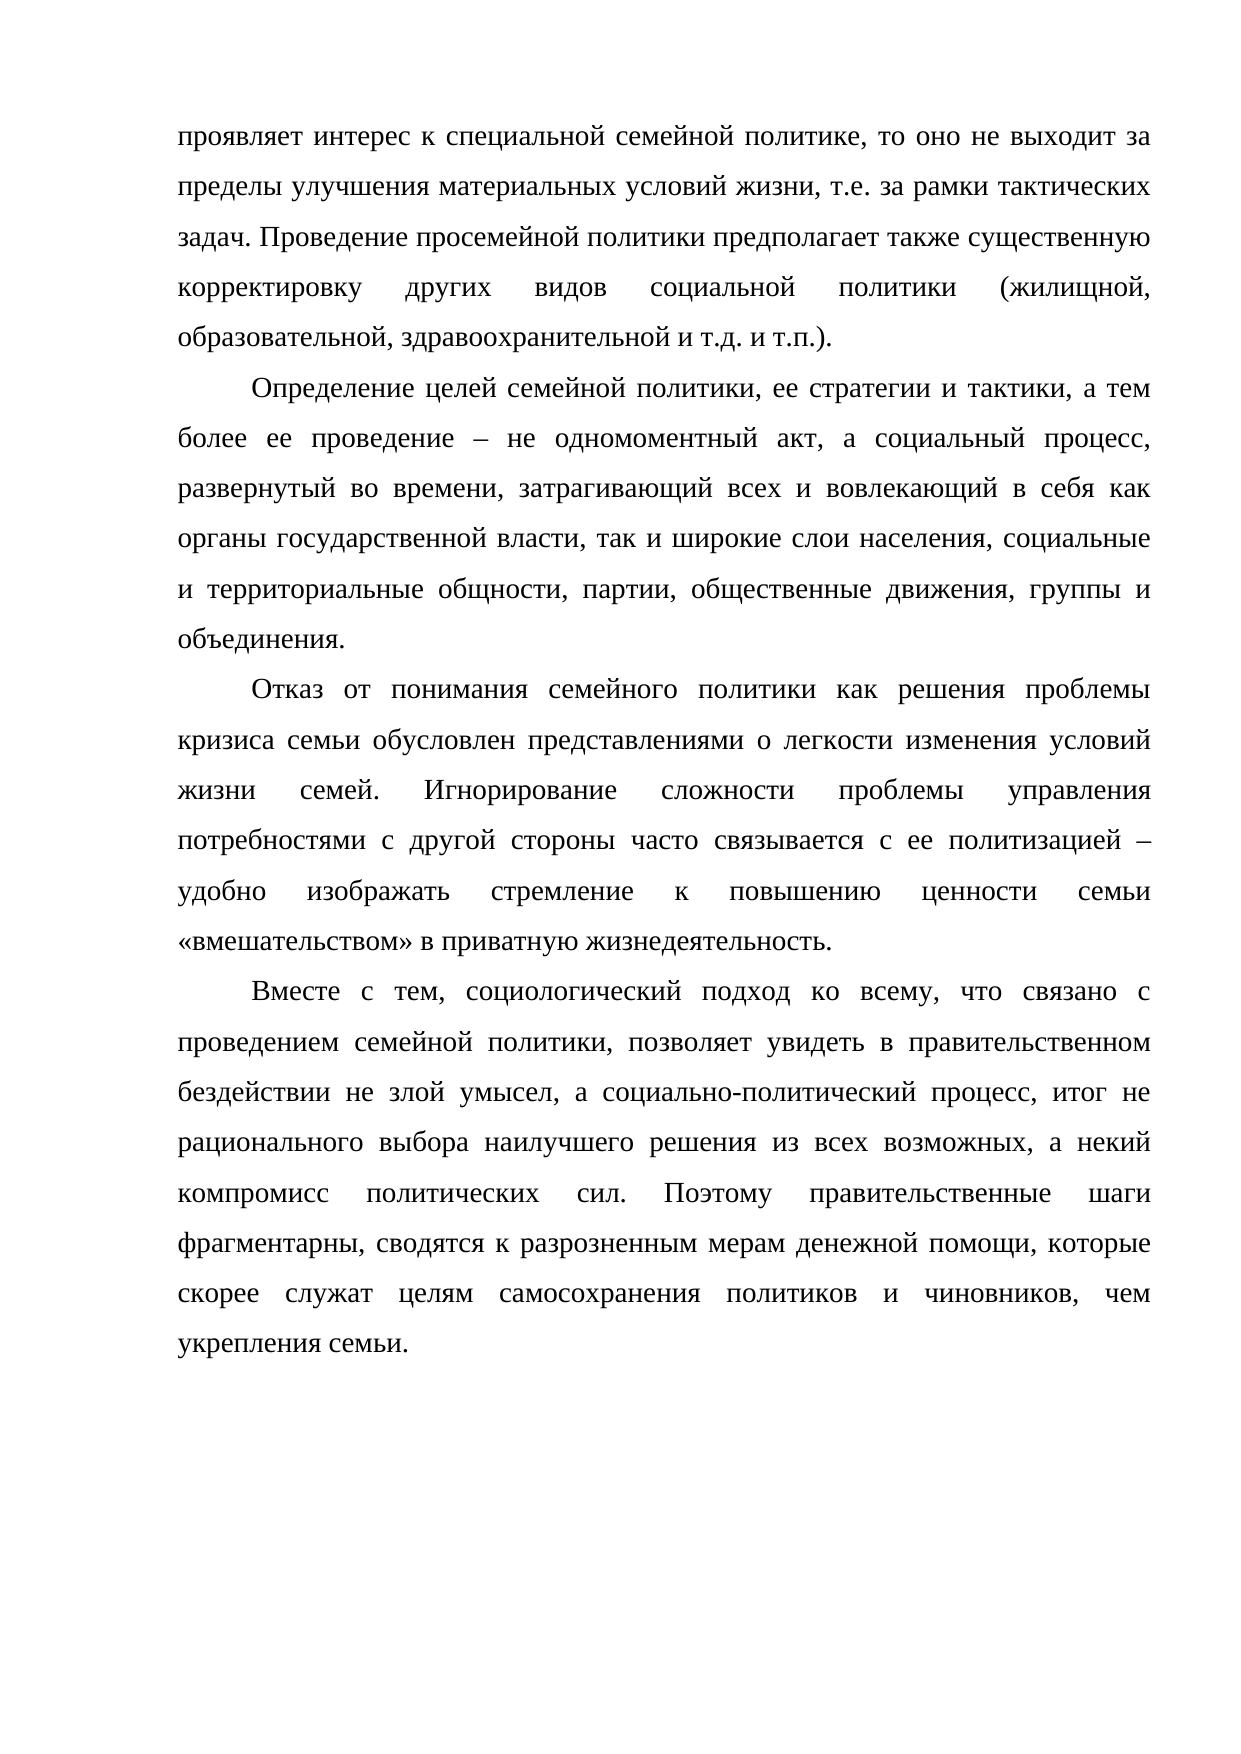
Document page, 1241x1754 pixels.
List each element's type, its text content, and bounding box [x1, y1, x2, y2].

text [177, 118, 1152, 353]
text Вместе с тем, социологический подход ко всему, что связано с проведением семейной политики, позволяет увидеть в правительственном бездействии не злой умысел, а социально-политический процесс, итог не рационального выбора наилучшего решения из всех возможных, а некий компромисс политических сил. Поэтому правительственные шаги фрагментарны, сводятся к разрозненным мерам денежной помощи, которые скорее служат целям самосохранения политиков и чиновников, чем укрепления семьи. [177, 973, 1152, 1359]
text Определение целей семейной политики, ее стратегии и тактики, а тем более ее проведение – не одномоментный акт, а социальный процесс, развернутый во времени, затрагивающий всех и вовлекающий в себя как органы государственной власти, так и широкие слои населения, социальные и территориальные общности, партии, общественные движения, группы и объединения. [177, 370, 1152, 655]
text Отказ от понимания семейного политики как решения проблемы кризиса семьи обусловлен представлениями о легкости изменения условий жизни семей. Игнорирование сложности проблемы управления потребностями с другой стороны часто связывается с ее политизацией – удобно изображать стремление к повышению ценности семьи «вмешательством» в приватную жизнедеятельность. [177, 672, 1152, 957]
